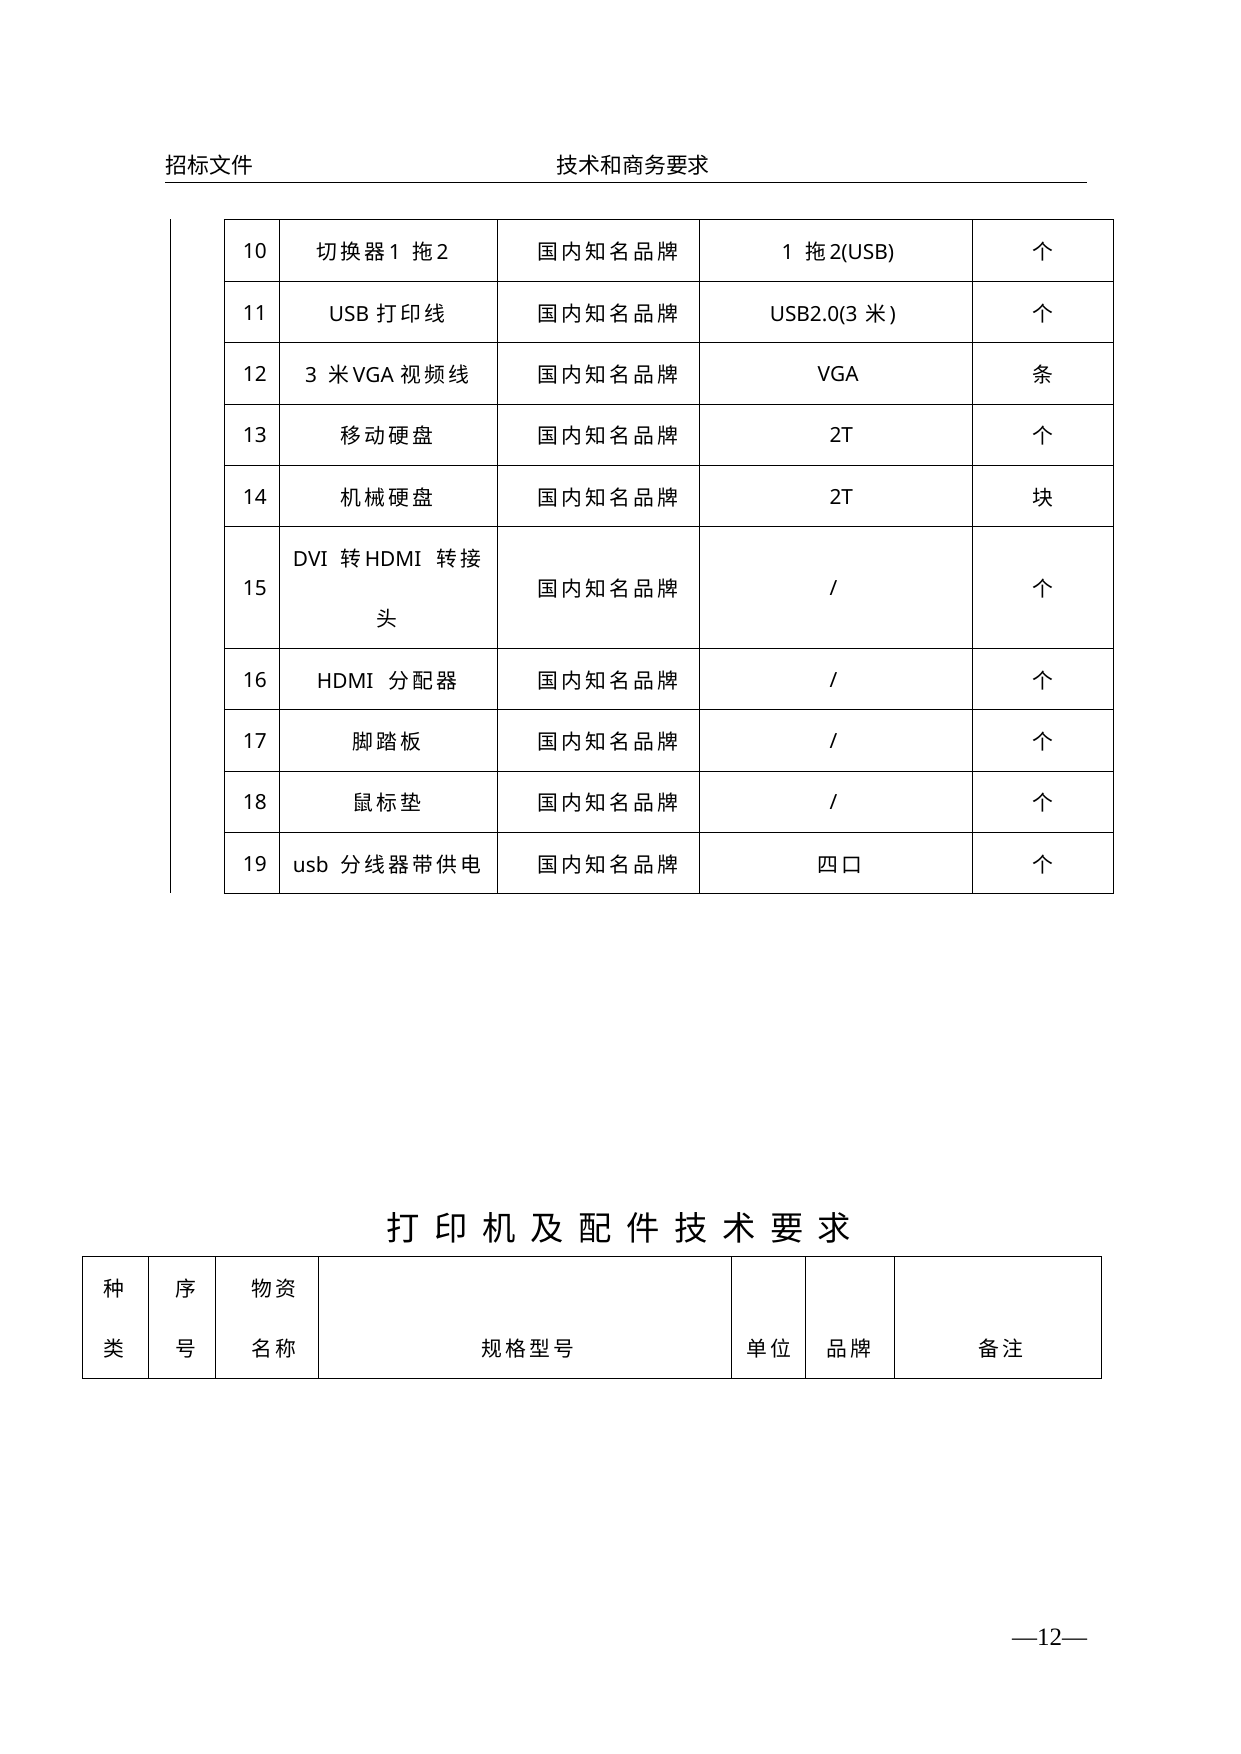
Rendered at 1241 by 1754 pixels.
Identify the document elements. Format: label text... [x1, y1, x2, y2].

table_header 种类 [83, 1257, 148, 1378]
table_cell 移动硬盘 [280, 405, 497, 465]
table_cell [225, 405, 279, 465]
table_cell 国内知名品牌 [498, 220, 699, 281]
table_cell [225, 466, 279, 526]
table_cell 国内知名品牌 [498, 466, 699, 526]
table_cell / [700, 527, 972, 648]
table_cell [225, 527, 279, 648]
table_cell [225, 220, 279, 281]
table_cell [225, 282, 279, 342]
table_header 规格型号 [319, 1257, 731, 1378]
table_cell 国内知名品牌 [498, 649, 699, 709]
table_cell 个 [973, 220, 1113, 281]
table_header 品牌 [806, 1257, 894, 1378]
table_cell 国内知名品牌 [498, 772, 699, 832]
table_cell / [700, 772, 972, 832]
table_cell 个 [973, 527, 1113, 648]
table_cell USB打印线 [280, 282, 497, 342]
table_header 单位 [732, 1257, 805, 1378]
table_cell 国内知名品牌 [498, 527, 699, 648]
table_cell VGA [700, 343, 972, 403]
table_cell 个 [973, 649, 1113, 709]
table_header 序号 [149, 1257, 215, 1378]
table_cell [225, 343, 279, 403]
table_header 物资名称 [216, 1257, 318, 1378]
table_cell 国内知名品牌 [498, 710, 699, 771]
table_cell [225, 649, 279, 709]
table_cell / [700, 649, 972, 709]
table_cell 块 [973, 466, 1113, 526]
table_cell 切换器1拖2 [280, 220, 497, 281]
table_cell [225, 772, 279, 832]
table_cell 机械硬盘 [280, 466, 497, 526]
table_cell 四口 [700, 833, 972, 893]
table_cell 个 [973, 772, 1113, 832]
table_cell 国内知名品牌 [498, 833, 699, 893]
table_header 备注 [895, 1257, 1101, 1378]
table_cell 个 [973, 405, 1113, 465]
text 打印机及配件技术要求 [171, 1196, 1081, 1256]
table_cell 个 [973, 282, 1113, 342]
table_cell 2T [700, 405, 972, 465]
table_cell 脚踏板 [280, 710, 497, 771]
table_cell [225, 833, 279, 893]
table_cell USB2.0(3米) [700, 282, 972, 342]
table_cell / [700, 710, 972, 771]
table_cell 国内知名品牌 [498, 282, 699, 342]
table_cell 鼠标垫 [280, 772, 497, 832]
table_cell 国内知名品牌 [498, 343, 699, 403]
table_cell HDMI分配器 [280, 649, 497, 709]
table_cell DVI转HDMI转接头 [280, 527, 497, 648]
table_cell 2T [700, 466, 972, 526]
table_cell 条 [973, 343, 1113, 403]
table_cell [225, 710, 279, 771]
table_cell 3米VGA视频线 [280, 343, 497, 403]
table_cell usb分线器带供电 [280, 833, 497, 893]
table_cell 国内知名品牌 [498, 405, 699, 465]
table_cell 个 [973, 833, 1113, 893]
table_cell 1拖2(USB) [700, 220, 972, 281]
table_cell 个 [973, 710, 1113, 771]
